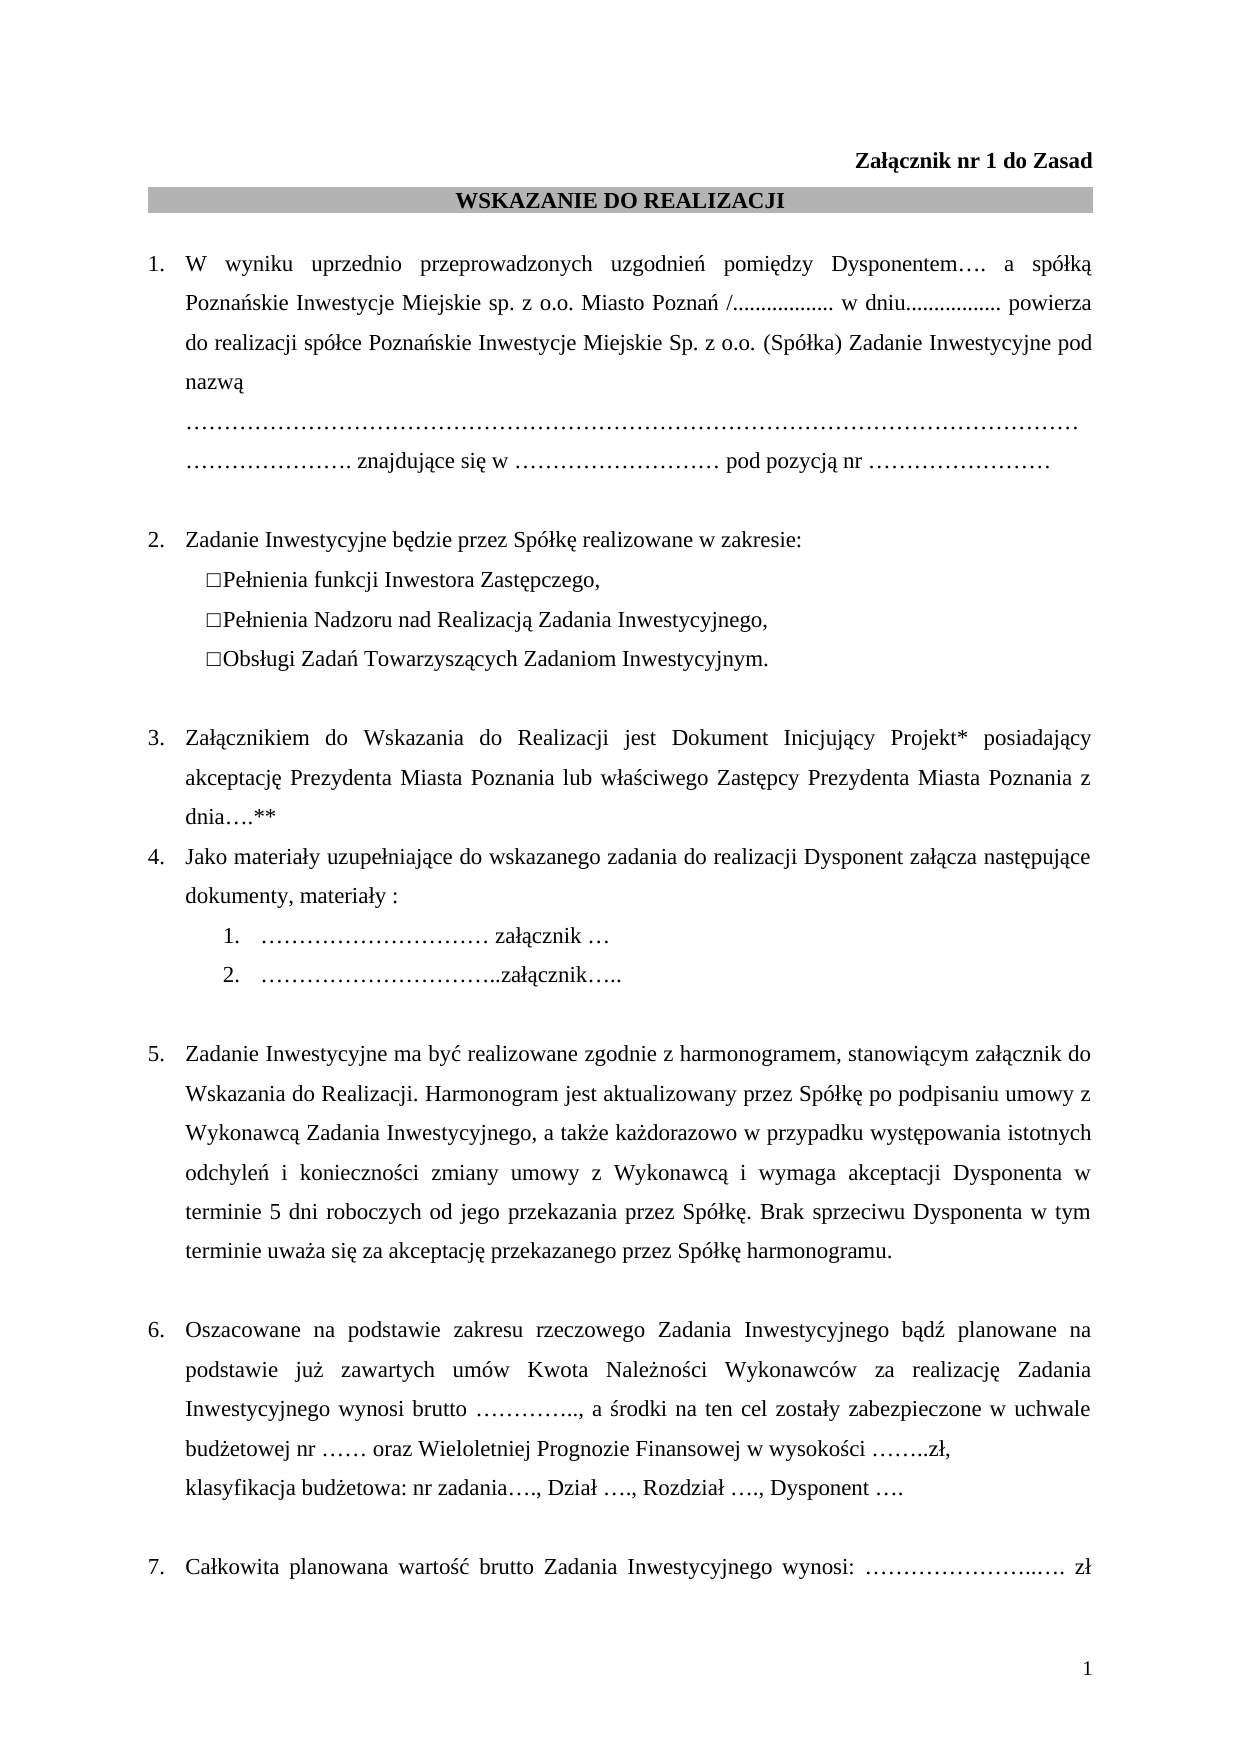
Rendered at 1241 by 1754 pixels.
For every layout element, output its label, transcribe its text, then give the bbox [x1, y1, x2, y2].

text WSKAZANIE DO REALIZACJI [148, 187, 1093, 213]
subtitle Załącznik nr 1 do Zasad [148, 148, 1093, 174]
list Pełnienia funkcji Inwestora Zastępczego, [207, 566, 1093, 592]
text klasyfikacja budżetowa: nr zadania…., Dział …., Rozdział …., Dysponent …. [185, 1474, 1093, 1501]
list Oszacowane na podstawie zakresu rzeczowego Zadania Inwestycyjnego bądź planowane na podstawie już zawartych umów Kwota Należności Wykonawców za realizację Zadania Inwestycyjnego wynosi brutto ………….., a środki na ten cel zostały zabezpieczone w uchwale budżetowej nr …… oraz Wieloletniej Prognozie Finansowej w wysokości ……..zł, [148, 1317, 1093, 1461]
list Pełnienia Nadzoru nad Realizacją Zadania Inwestycyjnego, [207, 606, 1093, 632]
list Obsługi Zadań Towarzyszących Zadaniom Inwestycyjnym. [207, 645, 1093, 672]
list ………………………… załącznik … [223, 922, 1093, 948]
list Zadanie Inwestycyjne ma być realizowane zgodnie z harmonogramem, stanowiącym załącznik do Wskazania do Realizacji. Harmonogram jest aktualizowany przez Spółkę po podpisaniu umowy z Wykonawcą Zadania Inwestycyjnego, a także każdorazowo w przypadku występowania istotnych odchyleń i konieczności zmiany umowy z Wykonawcą i wymaga akceptacji Dysponenta w terminie 5 dni roboczych od jego przekazania przez Spółkę. Brak sprzeciwu Dysponenta w tym terminie uważa się za akceptację przekazanego przez Spółkę harmonogramu. [148, 1040, 1093, 1264]
list …………………………..załącznik….. [223, 961, 1093, 988]
list Załącznikiem do Wskazania do Realizacji jest Dokument Inicjujący Projekt* posiadający akceptację Prezydenta Miasta Poznania lub właściwego Zastępcy Prezydenta Miasta Poznania z dnia….** [148, 724, 1093, 830]
list W wyniku uprzednio przeprowadzonych uzgodnień pomiędzy Dysponentem…. a spółką Poznańskie Inwestycje Miejskie sp. z o.o. Miasto Poznań /.................. w dniu................. powierza do realizacji spółce Poznańskie Inwestycje Miejskie Sp. z o.o. (Spółka) Zadanie Inwestycyjne pod nazwą …………………………………………………………………………………………………………………………. znajdujące się w ……………………… pod pozycją nr …………………… [148, 250, 1093, 474]
list Zadanie Inwestycyjne będzie przez Spółkę realizowane w zakresie: [148, 526, 1093, 553]
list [148, 1553, 1093, 1580]
list Jako materiały uzupełniające do wskazanego zadania do realizacji Dysponent załącza następujące dokumenty, materiały : [148, 843, 1093, 909]
